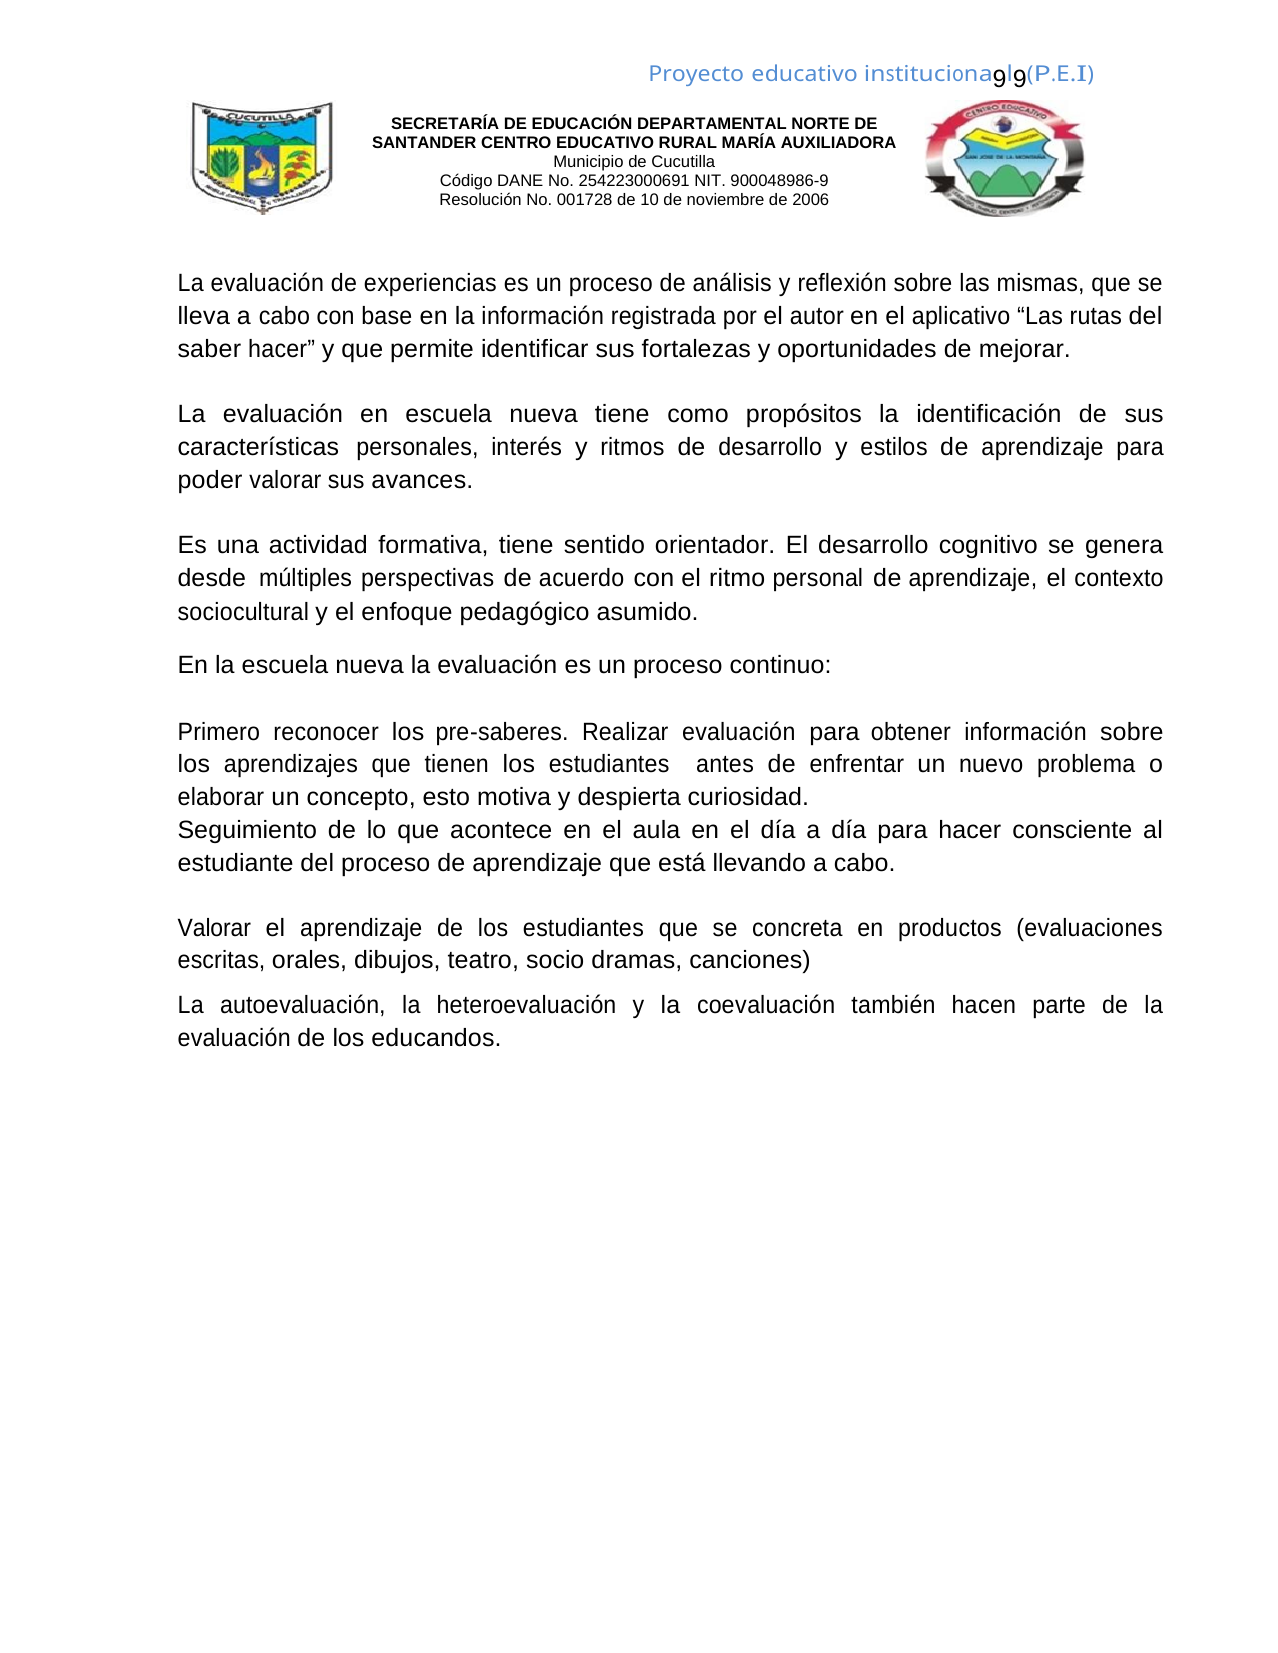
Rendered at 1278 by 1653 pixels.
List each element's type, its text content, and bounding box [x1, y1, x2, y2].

text La evaluación en escuela nueva tiene como propósitos la identificación de sus características personales, interés y ritmos de desarrollo y estilos de aprendizaje para poder valorar sus avances. [177, 399, 1164, 494]
text La autoevaluación, la heteroevaluación y la coevaluación también hacen parte de la evaluación de los educandos. [177, 990, 1163, 1052]
text Seguimiento de lo que acontece en el aula en el día a día para hacer consciente al estudiante del proceso de aprendizaje que está llevando a cabo. [177, 815, 1163, 876]
picture [924, 100, 1086, 217]
text La evaluación de experiencias es un proceso de análisis y reflexión sobre las mismas, que se lleva a cabo con base en la información registrada por el autor en el aplicativo “Las rutas del saber hacer” y que permite identificar sus fortalezas y oportunidades de mejorar. [177, 268, 1163, 363]
picture [185, 100, 338, 215]
text Primero reconocer los pre-saberes. Realizar evaluación para obtener información sobre los aprendizajes que tienen los estudiantes antes de enfrentar un nuevo problema o elaborar un concepto, esto motiva y despierta curiosidad. [177, 717, 1163, 811]
text Es una actividad formativa, tiene sentido orientador. El desarrollo cognitivo se genera desde múltiples perspectivas de acuerdo con el ritmo personal de aprendizaje, el contexto sociocultural y el enfoque pedagógico asumido. [177, 530, 1164, 625]
text En la escuela nueva la evaluación es un proceso continuo: [177, 650, 833, 679]
text Valorar el aprendizaje de los estudiantes que se concreta en productos (evaluaciones escritas, orales, dibujos, teatro, socio dramas, canciones) [177, 912, 1163, 974]
